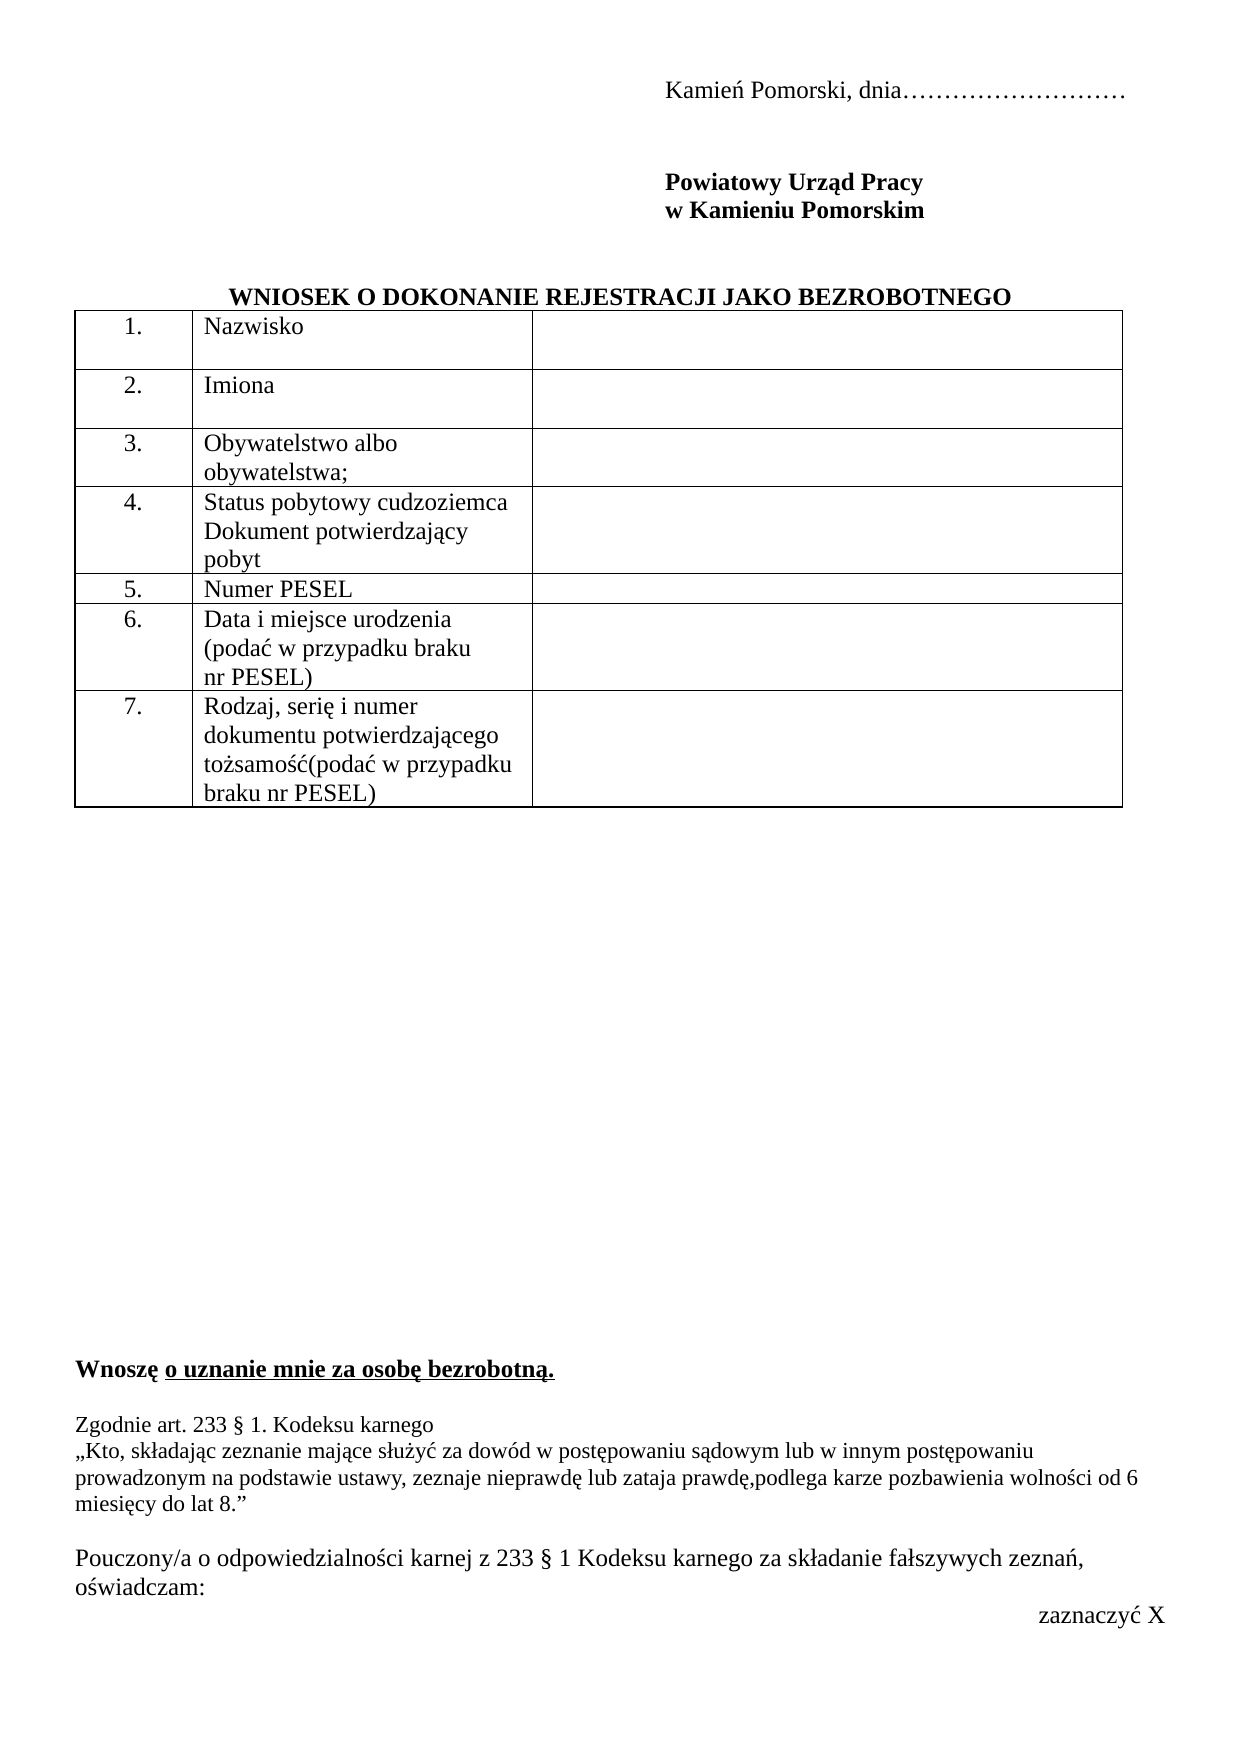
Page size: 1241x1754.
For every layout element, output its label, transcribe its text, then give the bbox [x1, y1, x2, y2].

table_cell Status pobytowy cudzoziemca Dokument potwierdzający pobyt [193, 487, 532, 573]
table_cell Numer PESEL [193, 574, 532, 603]
table_cell [76, 574, 192, 603]
table_cell [76, 370, 192, 427]
table_cell [76, 487, 192, 573]
table_cell [533, 691, 1122, 806]
text Kamień Pomorski, dnia……………………… [591, 75, 1165, 104]
text WNIOSEK O DOKONANIE REJESTRACJI JAKO BEZROBOTNEGO [75, 282, 1165, 310]
table_cell Data i miejsce urodzenia (podać w przypadku braku nr PESEL) [193, 604, 532, 690]
table_cell [533, 574, 1122, 603]
table_cell [533, 370, 1122, 427]
table_cell [533, 429, 1122, 486]
table_header [533, 311, 1122, 369]
table_cell Rodzaj, serię i numer dokumentu potwierdzającego tożsamość(podać w przypadku braku nr PESEL) [193, 691, 532, 806]
text Wnoszę o uznanie mnie za osobę bezrobotną. [75, 1354, 1165, 1382]
text zaznaczyć X [75, 1600, 1165, 1629]
table_cell [533, 487, 1122, 573]
table_cell Imiona [193, 370, 532, 427]
table_cell [76, 604, 192, 690]
table_header [76, 311, 192, 369]
table_header Nazwisko [193, 311, 532, 369]
text „Kto, składając zeznanie mające służyć za dowód w postępowaniu sądowym lub w innym postępowaniu prowadzonym na podstawie ustawy, zeznaje nieprawdę lub zataja prawdę,podlega karze pozbawienia wolności od 6 miesięcy do lat 8.” [75, 1437, 1165, 1517]
text Zgodnie art. 233 § 1. Kodeksu karnego [75, 1411, 1165, 1437]
text w Kamieniu Pomorskim [591, 195, 1165, 224]
table_cell Obywatelstwo albo obywatelstwa; [193, 429, 532, 486]
table_cell [533, 604, 1122, 690]
table_cell [76, 691, 192, 806]
table_cell [76, 429, 192, 486]
text Pouczony/a o odpowiedzialności karnej z 233 § 1 Kodeksu karnego za składanie fałszywych zeznań, oświadczam: [75, 1543, 1165, 1600]
text Powiatowy Urząd Pracy [591, 167, 1165, 195]
